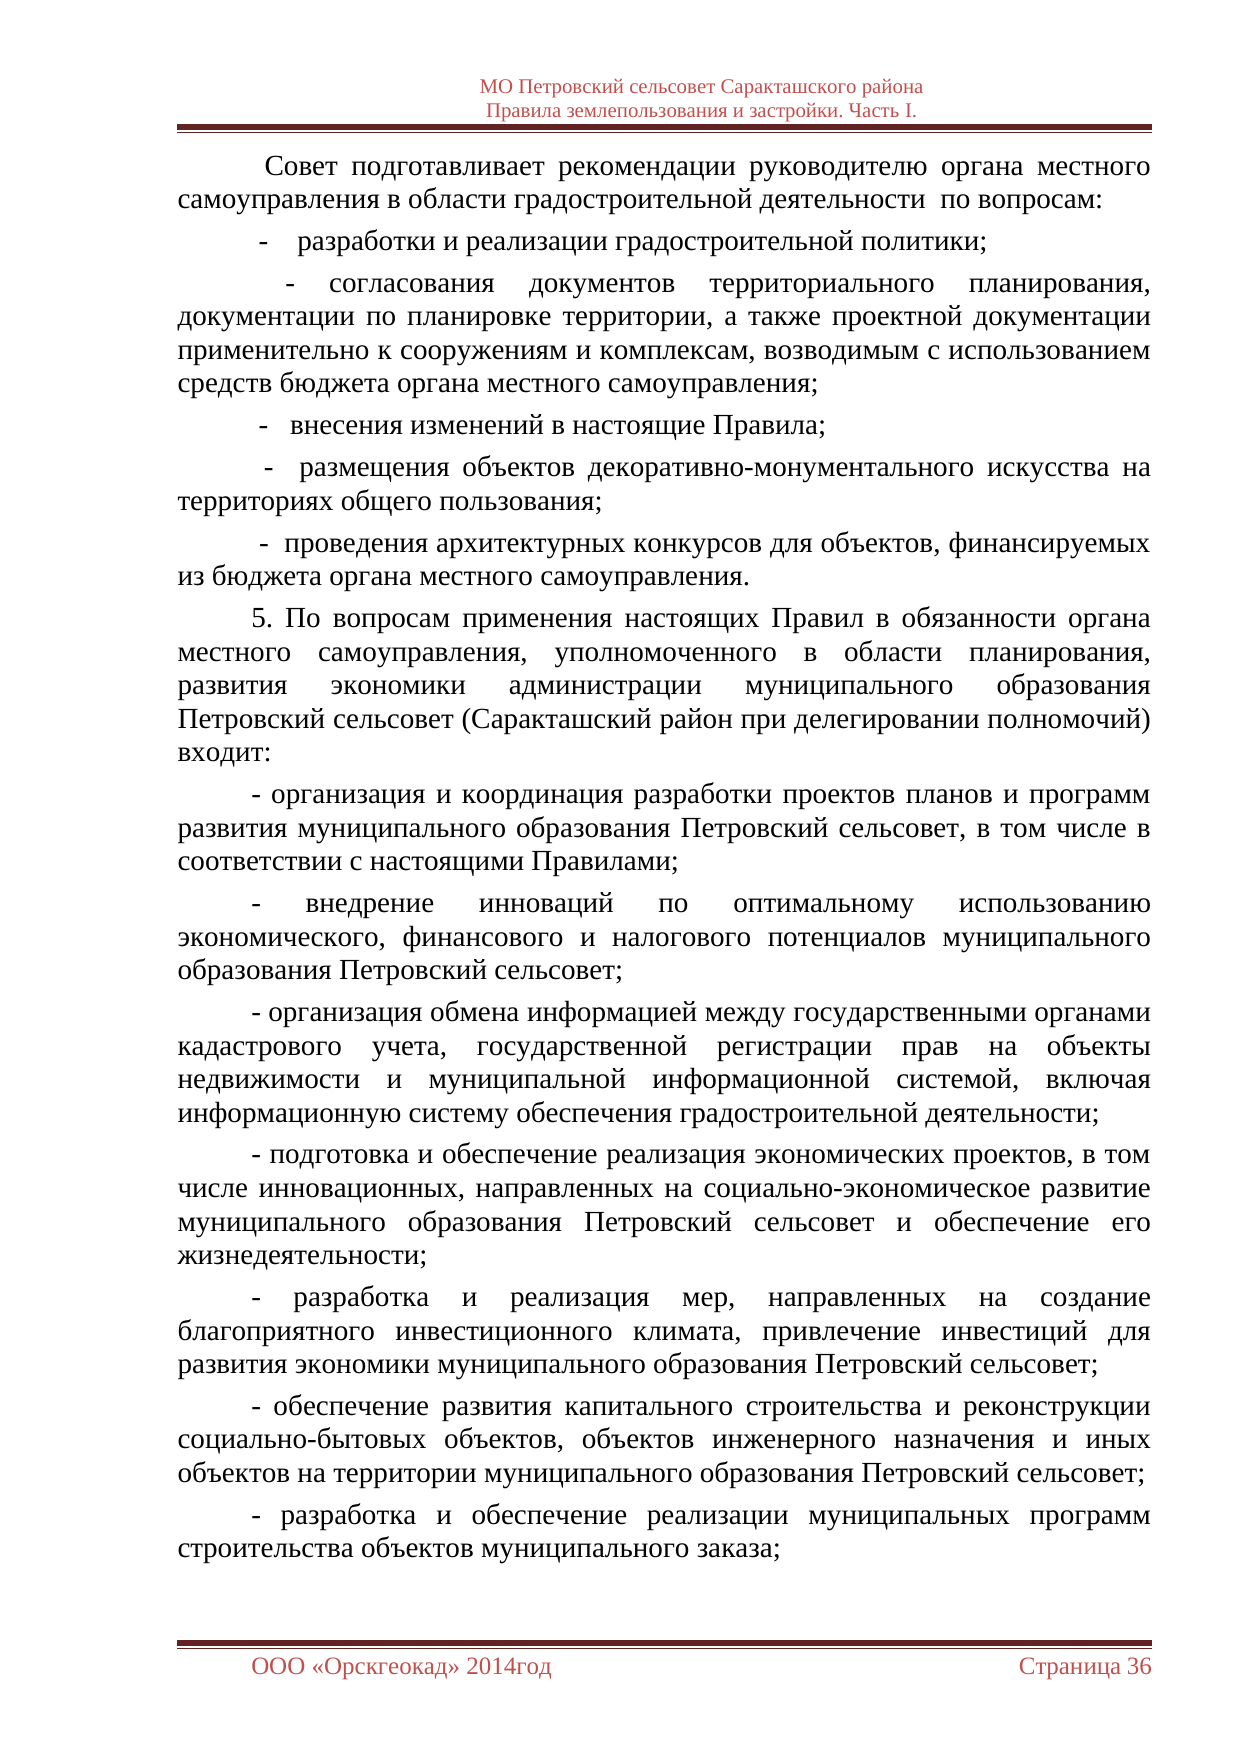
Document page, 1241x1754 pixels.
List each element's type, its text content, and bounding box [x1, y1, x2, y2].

text - согласования документов территориального планирования, документации по планировке территории, а также проектной документации применительно к сооружениям и комплексам, возводимым с использованием средств бюджета органа местного самоуправления; [177, 265, 1152, 399]
text - подготовка и обеспечение реализация экономических проектов, в том числе инновационных, направленных на социально-экономическое развитие муниципального образования Петровский сельсовет и обеспечение его жизнедеятельности; [177, 1137, 1152, 1271]
text - организация обмена информацией между государственными органами кадастрового учета, государственной регистрации прав на объекты недвижимости и муниципальной информационной системой, включая информационную систему обеспечения градостроительной деятельности; [177, 994, 1152, 1128]
text - организация и координация разработки проектов планов и программ развития муниципального образования Петровский сельсовет, в том числе в соответствии с настоящими Правилами; [177, 776, 1152, 877]
text Совет подготавливает рекомендации руководителю органа местного самоуправления в области градостроительной деятельности по вопросам: [177, 148, 1152, 215]
text - внедрение инноваций по оптимальному использованию экономического, финансового и налогового потенциалов муниципального образования Петровский сельсовет; [177, 885, 1152, 986]
text - проведения архитектурных конкурсов для объектов, финансируемых из бюджета органа местного самоуправления. [177, 525, 1152, 592]
text - разработка и реализация мер, направленных на создание благоприятного инвестиционного климата, привлечение инвестиций для развития экономики муниципального образования Петровский сельсовет; [177, 1279, 1152, 1380]
text - внесения изменений в настоящие Правила; [177, 407, 1152, 441]
text 5. По вопросам применения настоящих Правил в обязанности органа местного самоуправления, уполномоченного в области планирования, развития экономики администрации муниципального образования Петровский сельсовет (Саракташский район при делегировании полномочий) входит: [177, 600, 1152, 768]
text - разработки и реализации градостроительной политики; [177, 223, 1152, 257]
text - размещения объектов декоративно-монументального искусства на территориях общего пользования; [177, 449, 1152, 516]
text - разработка и обеспечение реализации муниципальных программ строительства объектов муниципального заказа; [177, 1497, 1152, 1564]
text - обеспечение развития капитального строительства и реконструкции социально-бытовых объектов, объектов инженерного назначения и иных объектов на территории муниципального образования Петровский сельсовет; [177, 1388, 1152, 1489]
